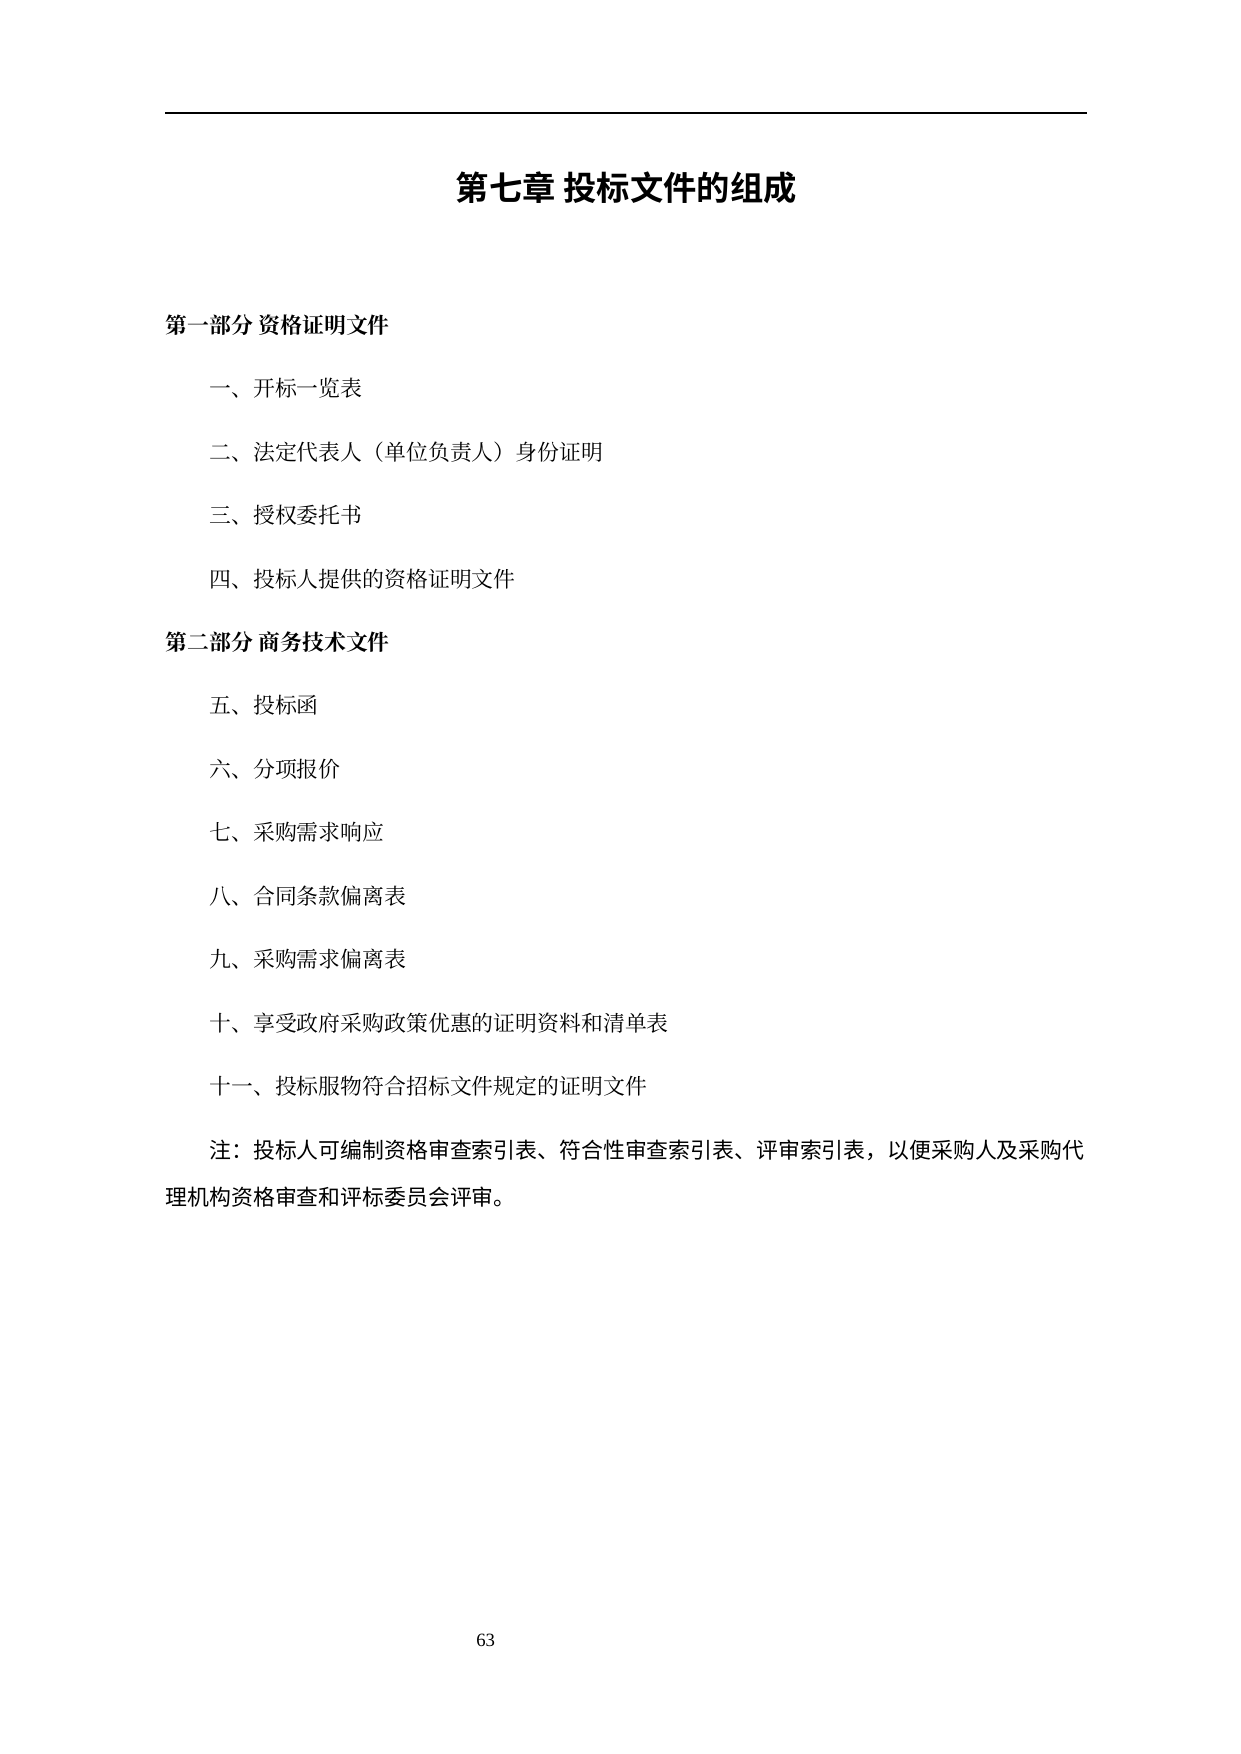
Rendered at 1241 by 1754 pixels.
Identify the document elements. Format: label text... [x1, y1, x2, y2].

text 十、享受政府采购政策优惠的证明资料和清单表 [165, 1006, 1087, 1037]
text 八、合同条款偏离表 [165, 879, 1087, 910]
text 第一部分 资格证明文件 [165, 308, 1087, 339]
text 四、投标人提供的资格证明文件 [165, 562, 1087, 593]
text 六、分项报价 [165, 752, 1087, 783]
text 三、授权委托书 [165, 498, 1087, 530]
text 十一、投标服物符合招标文件规定的证明文件 [165, 1069, 1087, 1101]
text 二、法定代表人（单位负责人）身份证明 [165, 435, 1087, 466]
text 第七章 投标文件的组成 [165, 162, 1087, 210]
text 五、投标函 [165, 689, 1087, 720]
text 第二部分 商务技术文件 [165, 625, 1087, 657]
text 七、采购需求响应 [165, 816, 1087, 847]
text 一、开标一览表 [165, 371, 1087, 403]
text 注：投标人可编制资格审查索引表、符合性审查索引表、评审索引表，以便采购人及采购代理机构资格审查和评标委员会评审。 [165, 1133, 1087, 1212]
text 九、采购需求偏离表 [165, 942, 1087, 974]
